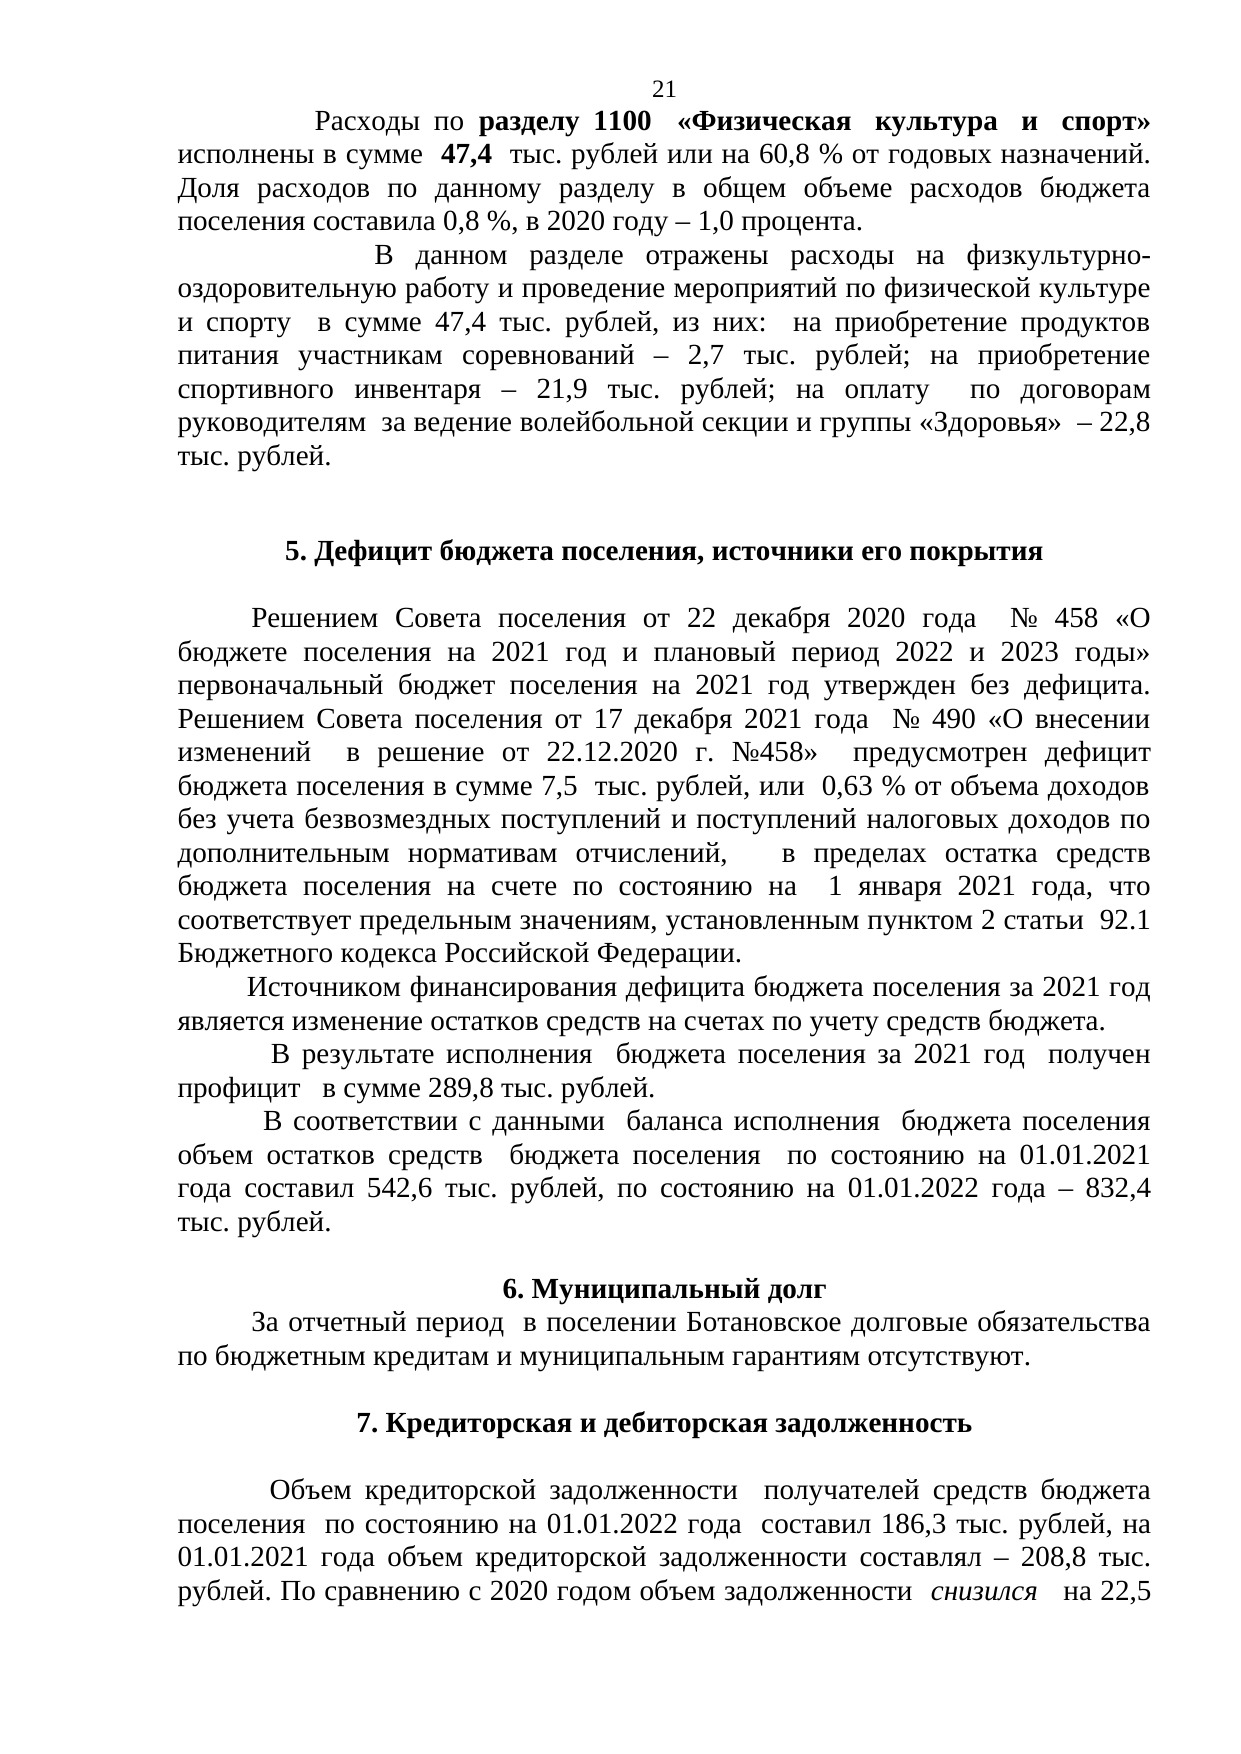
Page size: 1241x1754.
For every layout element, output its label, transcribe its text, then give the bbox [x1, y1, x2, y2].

text В соответствии с данными баланса исполнения бюджета поселения объем остатков средств бюджета поселения по состоянию на 01.01.2021 года составил 542,6 тыс. рублей, по состоянию на 01.01.2022 года – 832,4 тыс. рублей. [177, 1103, 1152, 1237]
text В данном разделе отражены расходы на физкультурно-оздоровительную работу и проведение мероприятий по физической культуре и спорту в сумме 47,4 тыс. рублей, из них: на приобретение продуктов питания участникам соревнований – 2,7 тыс. рублей; на приобретение спортивного инвентаря – 21,9 тыс. рублей; на оплату по договорам руководителям за ведение волейбольной секции и группы «Здоровья» – 22,8 тыс. рублей. [177, 237, 1152, 472]
text Расходы по разделу 1100 «Физическая культура и спорт» исполнены в сумме 47,4 тыс. рублей или на 60,8 % от годовых назначений. Доля расходов по данному разделу в общем объеме расходов бюджета поселения составила 0,8 %, в 2020 году – 1,0 процента. [177, 103, 1152, 237]
text 6. Муниципальный долг [177, 1271, 1152, 1304]
text В результате исполнения бюджета поселения за 2021 год получен профицит в сумме 289,8 тыс. рублей. [177, 1036, 1152, 1103]
text 7. Кредиторская и дебиторская задолженность [177, 1405, 1152, 1439]
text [177, 1472, 1152, 1606]
text Источником финансирования дефицита бюджета поселения за 2021 год является изменение остатков средств на счетах по учету средств бюджета. [177, 969, 1152, 1036]
text Решением Совета поселения от 22 декабря 2020 года № 458 «О бюджете поселения на 2021 год и плановый период 2022 и 2023 годы» первоначальный бюджет поселения на 2021 год утвержден без дефицита. Решением Совета поселения от 17 декабря 2021 года № 490 «О внесении изменений в решение от 22.12.2020 г. №458» предусмотрен дефицит бюджета поселения в сумме 7,5 тыс. рублей, или 0,63 % от объема доходов без учета безвозмездных поступлений и поступлений налоговых доходов по дополнительным нормативам отчислений, в пределах остатка средств бюджета поселения на счете по состоянию на 1 января 2021 года, что соответствует предельным значениям, установленным пунктом 2 статьи 92.1 Бюджетного кодекса Российской Федерации. [177, 600, 1152, 969]
text За отчетный период в поселении Ботановское долговые обязательства по бюджетным кредитам и муниципальным гарантиям отсутствуют. [177, 1304, 1152, 1372]
text 5. Дефицит бюджета поселения, источники его покрытия [177, 533, 1152, 567]
